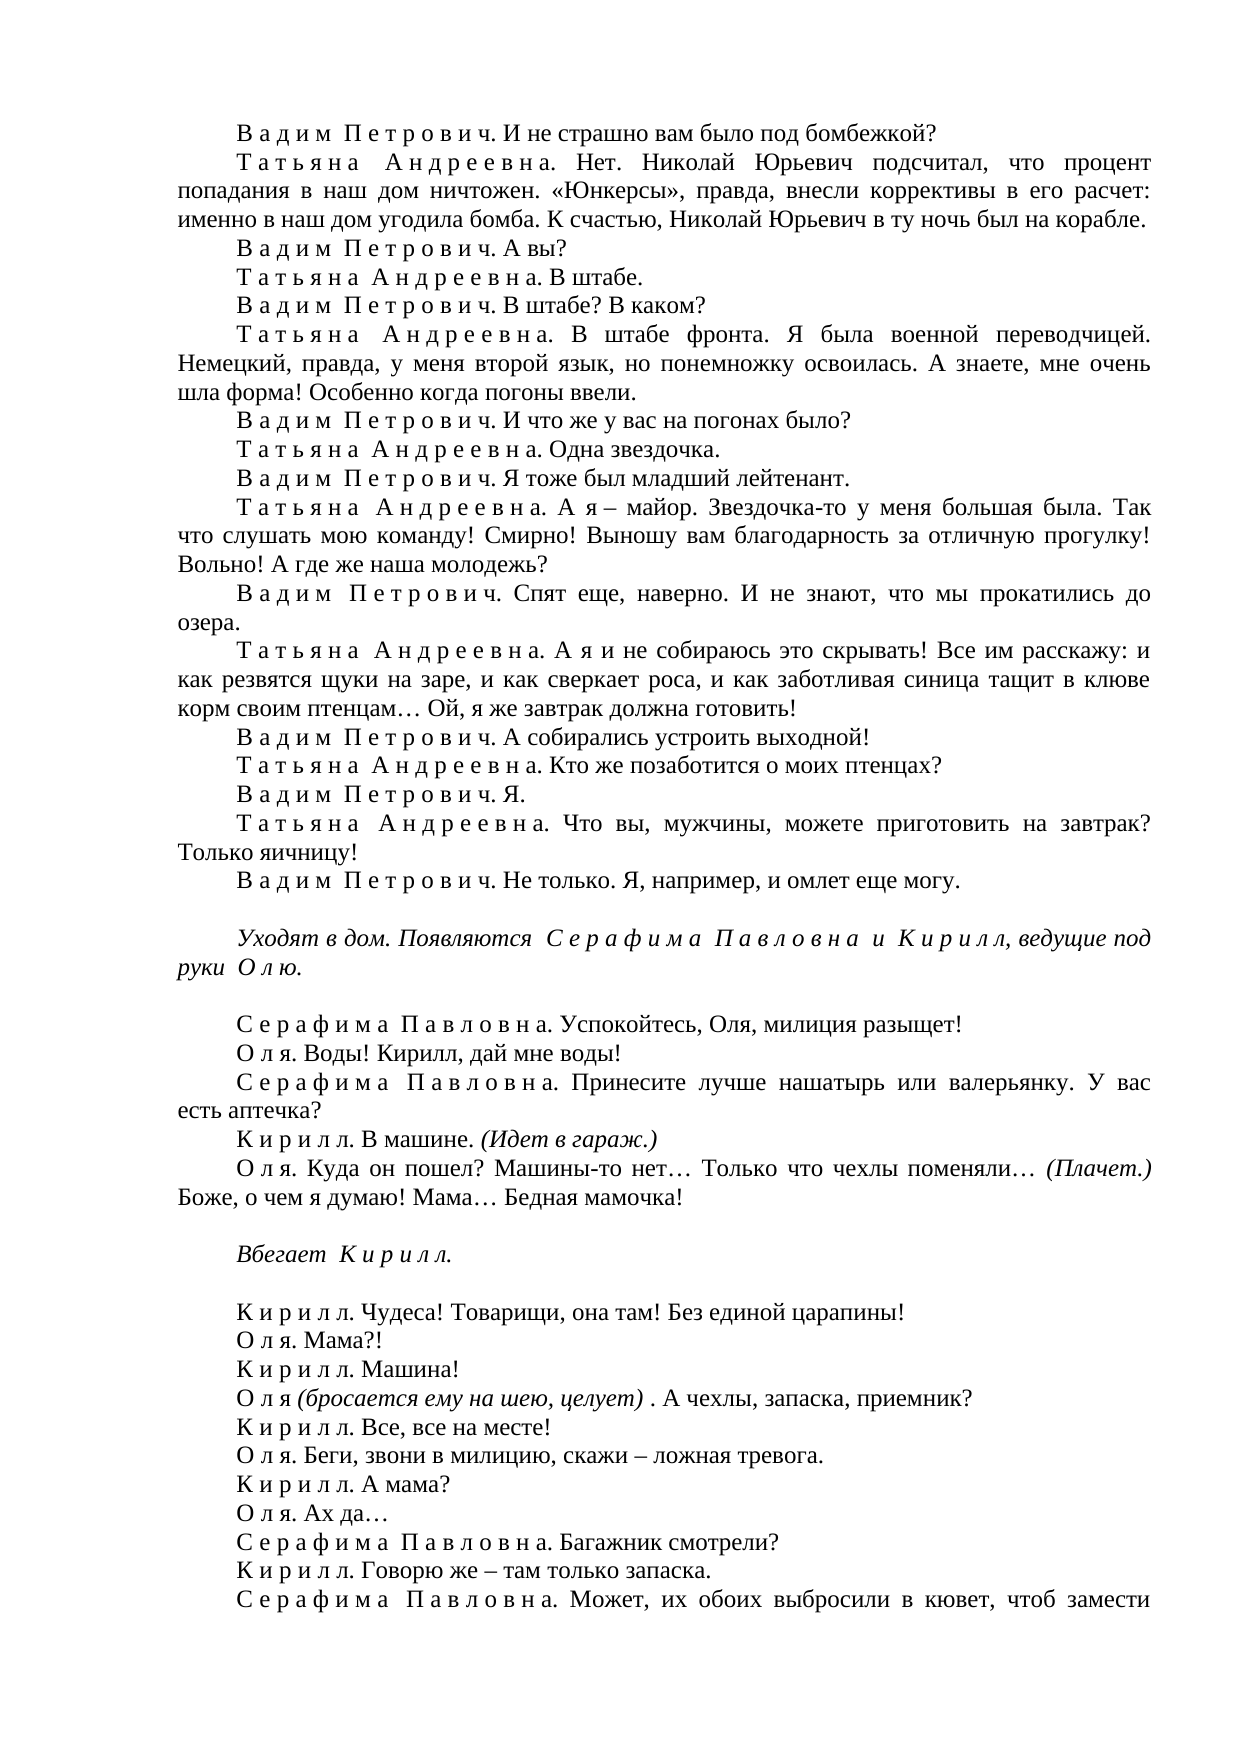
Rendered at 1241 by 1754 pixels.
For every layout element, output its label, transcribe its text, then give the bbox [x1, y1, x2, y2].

text К и р и л л. В машине. (Идет в гараж.) [177, 1124, 1152, 1153]
text Вбегает К и р и л л. [177, 1239, 1152, 1268]
text С е р а ф и м а П а в л о в н а. Багажник смотрели? [177, 1527, 1152, 1556]
text С е р а ф и м а П а в л о в н а. Успокойтесь, Оля, милиция разыщет! [177, 1009, 1152, 1038]
text С е р а ф и м а П а в л о в н а. Принесите лучше нашатырь или валерьянку. У вас есть аптечка? [177, 1067, 1152, 1124]
text О л я. Беги, звони в милицию, скажи – ложная тревога. [177, 1441, 1152, 1469]
text В а д и м П е т р о в и ч. И не страшно вам было под бомбежкой? [177, 118, 1152, 147]
text К и р и л л. Машина! [177, 1354, 1152, 1383]
text В а д и м П е т р о в и ч. Я. [177, 779, 1152, 808]
text К и р и л л. Говорю же – там только запаска. [177, 1556, 1152, 1584]
text В а д и м П е т р о в и ч. А собирались устроить выходной! [177, 722, 1152, 751]
text В а д и м П е т р о в и ч. Спят еще, наверно. И не знают, что мы прокатились до озера. [177, 578, 1152, 636]
text Т а т ь я н а А н д р е е в н а. В штабе фронта. Я была военной переводчицей. Немецкий, правда, у меня второй язык, но понемножку освоилась. А знаете, мне очень шла форма! Особенно когда погоны ввели. [177, 319, 1152, 406]
text Т а т ь я н а А н д р е е в н а. Кто же позаботится о моих птенцах? [177, 751, 1152, 779]
text К и р и л л. Все, все на месте! [177, 1412, 1152, 1441]
text В а д и м П е т р о в и ч. Я тоже был младший лейтенант. [177, 463, 1152, 492]
text В а д и м П е т р о в и ч. А вы? [177, 233, 1152, 262]
text Т а т ь я н а А н д р е е в н а. Что вы, мужчины, можете приготовить на завтрак? Только яичницу! [177, 808, 1152, 866]
text В а д и м П е т р о в и ч. И что же у вас на погонах было? [177, 406, 1152, 434]
text О л я. Куда он пошел? Машины-то нет… Только что чехлы поменяли… (Плачет.) Боже, о чем я думаю! Мама… Бедная мамочка! [177, 1153, 1152, 1211]
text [177, 1584, 1152, 1613]
text О л я. Воды! Кирилл, дай мне воды! [177, 1038, 1152, 1067]
text О л я. Ах да… [177, 1498, 1152, 1527]
text В а д и м П е т р о в и ч. В штабе? В каком? [177, 291, 1152, 319]
text О л я. Мама?! [177, 1326, 1152, 1354]
text О л я (бросается ему на шею, целует) . А чехлы, запаска, приемник? [177, 1383, 1152, 1412]
text К и р и л л. Чудеса! Товарищи, она там! Без единой царапины! [177, 1297, 1152, 1326]
text Т а т ь я н а А н д р е е в н а. Нет. Николай Юрьевич подсчитал, что процент попадания в наш дом ничтожен. «Юнкерсы», правда, внесли коррективы в его расчет: именно в наш дом угодила бомба. К счастью, Николай Юрьевич в ту ночь был на корабле. [177, 147, 1152, 233]
text Т а т ь я н а А н д р е е в н а. В штабе. [177, 262, 1152, 291]
text Т а т ь я н а А н д р е е в н а. А я – майор. Звездочка-то у меня большая была. Так что слушать мою команду! Смирно! Выношу вам благодарность за отличную прогулку! Вольно! А где же наша молодежь? [177, 492, 1152, 578]
text Т а т ь я н а А н д р е е в н а. Одна звездочка. [177, 434, 1152, 463]
text К и р и л л. А мама? [177, 1469, 1152, 1498]
text В а д и м П е т р о в и ч. Не только. Я, например, и омлет еще могу. [177, 866, 1152, 894]
text Уходят в дом. Появляются С е р а ф и м а П а в л о в н а и К и р и л л, ведущие под руки О л ю. [177, 923, 1152, 981]
text Т а т ь я н а А н д р е е в н а. А я и не собираюсь это скрывать! Все им расскажу: и как резвятся щуки на заре, и как сверкает роса, и как заботливая синица тащит в клюве корм своим птенцам… Ой, я же завтрак должна готовить! [177, 636, 1152, 722]
